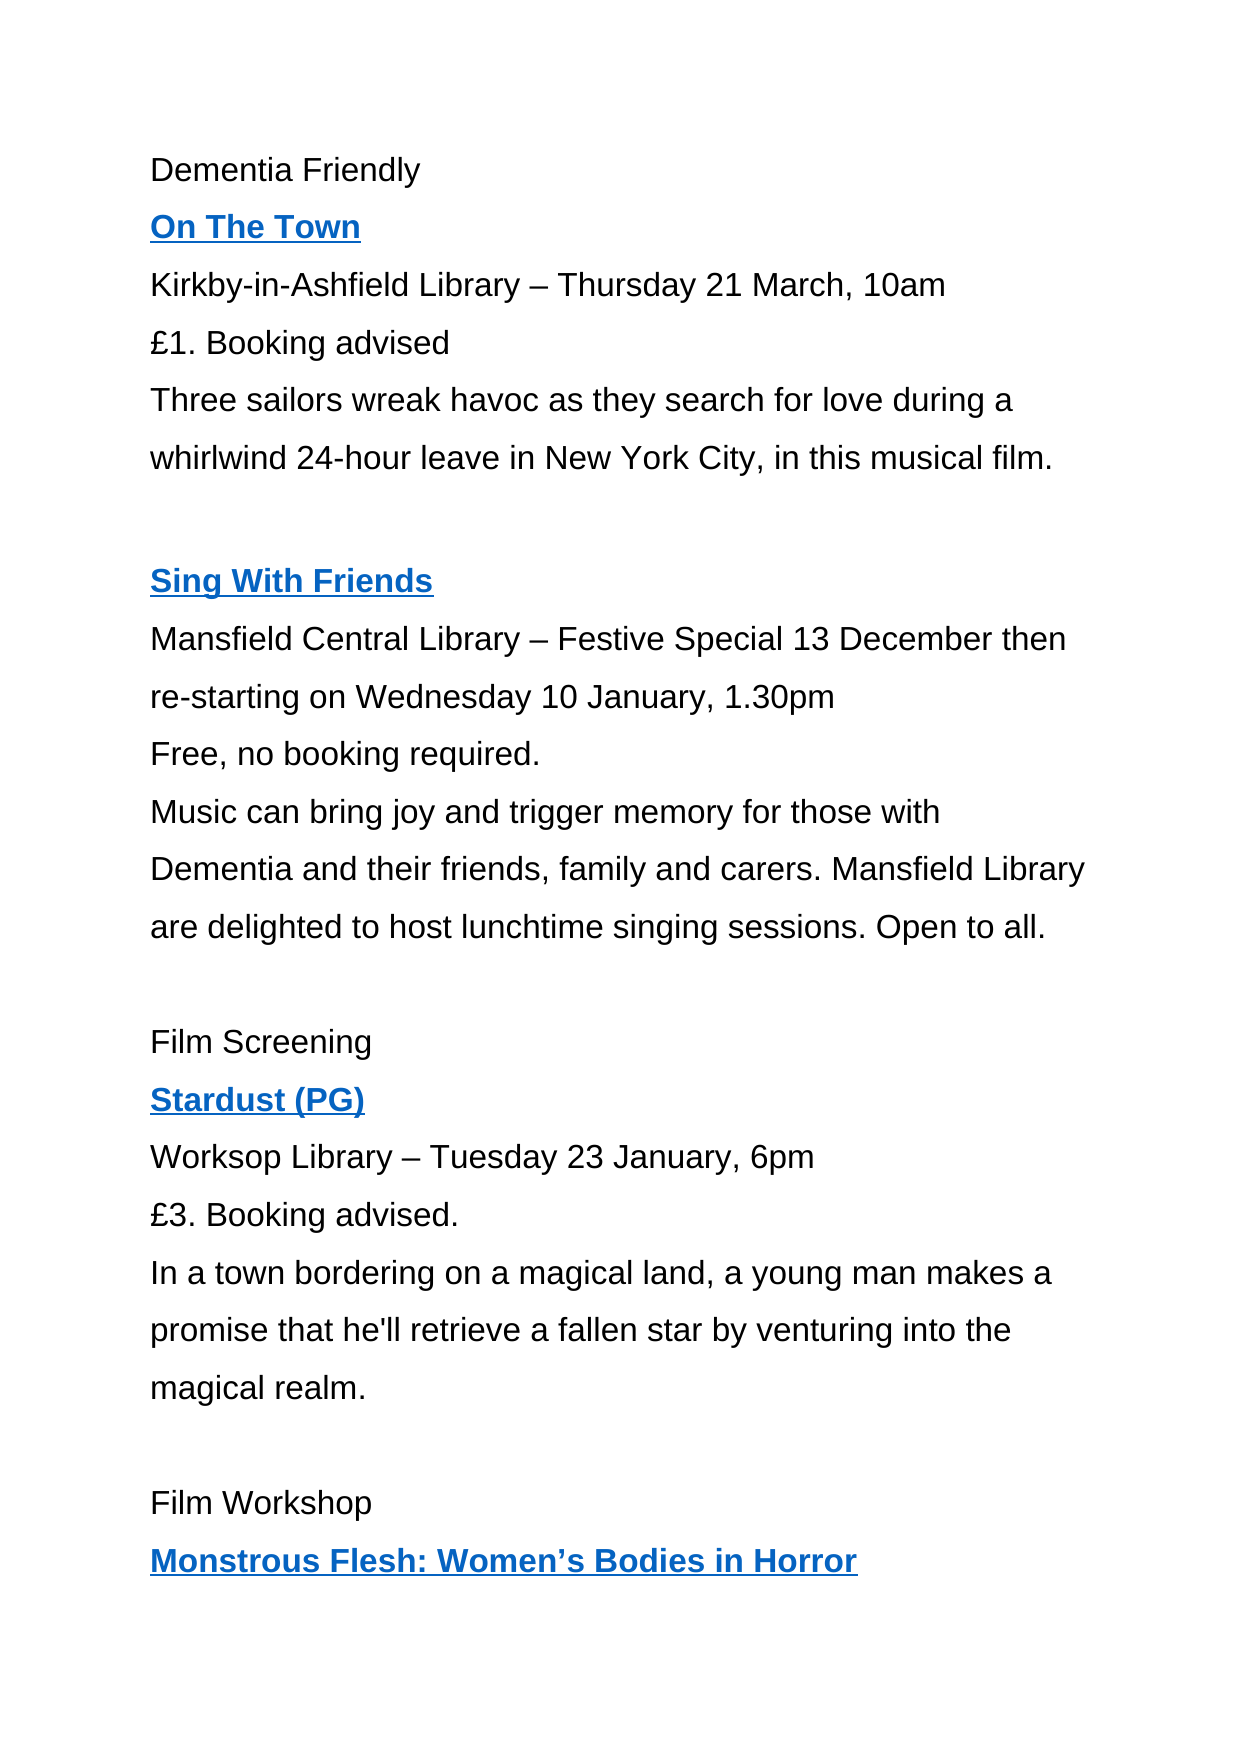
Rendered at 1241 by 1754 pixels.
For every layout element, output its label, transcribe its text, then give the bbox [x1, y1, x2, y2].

text Mansfield Central Library – Festive Special 13 December then re-starting on Wednesday 10 January, 1.30pm [150, 619, 1090, 715]
text On The Town [150, 208, 1090, 246]
text Monstrous Flesh: Women’s Bodies in Horror [150, 1541, 1090, 1579]
text In a town bordering on a magical land, a young man makes a promise that he'll retrieve a fallen star by venturing into the magical realm. [150, 1253, 1090, 1406]
text Worksop Library – Tuesday 23 January, 6pm [150, 1137, 1090, 1176]
text Dementia Friendly [150, 150, 1090, 188]
text £3. Booking advised. [150, 1195, 1090, 1233]
text Sing With Friends [150, 561, 1090, 600]
text Kirkby-in-Ashfield Library – Thursday 21 March, 10am [150, 265, 1090, 304]
text Music can bring joy and trigger memory for those with Dementia and their friends, family and carers. Mansfield Library are delighted to host lunchtime singing sessions. Open to all. [150, 792, 1090, 946]
text Three sailors wreak havoc as they search for love during a whirlwind 24-hour leave in New York City, in this musical film. [150, 380, 1090, 476]
text Film Screening [150, 1022, 1090, 1061]
text Film Workshop [150, 1483, 1090, 1522]
text Stardust (PG) [150, 1080, 1090, 1118]
text Free, no booking required. [150, 734, 1090, 773]
text £1. Booking advised [150, 323, 1090, 361]
